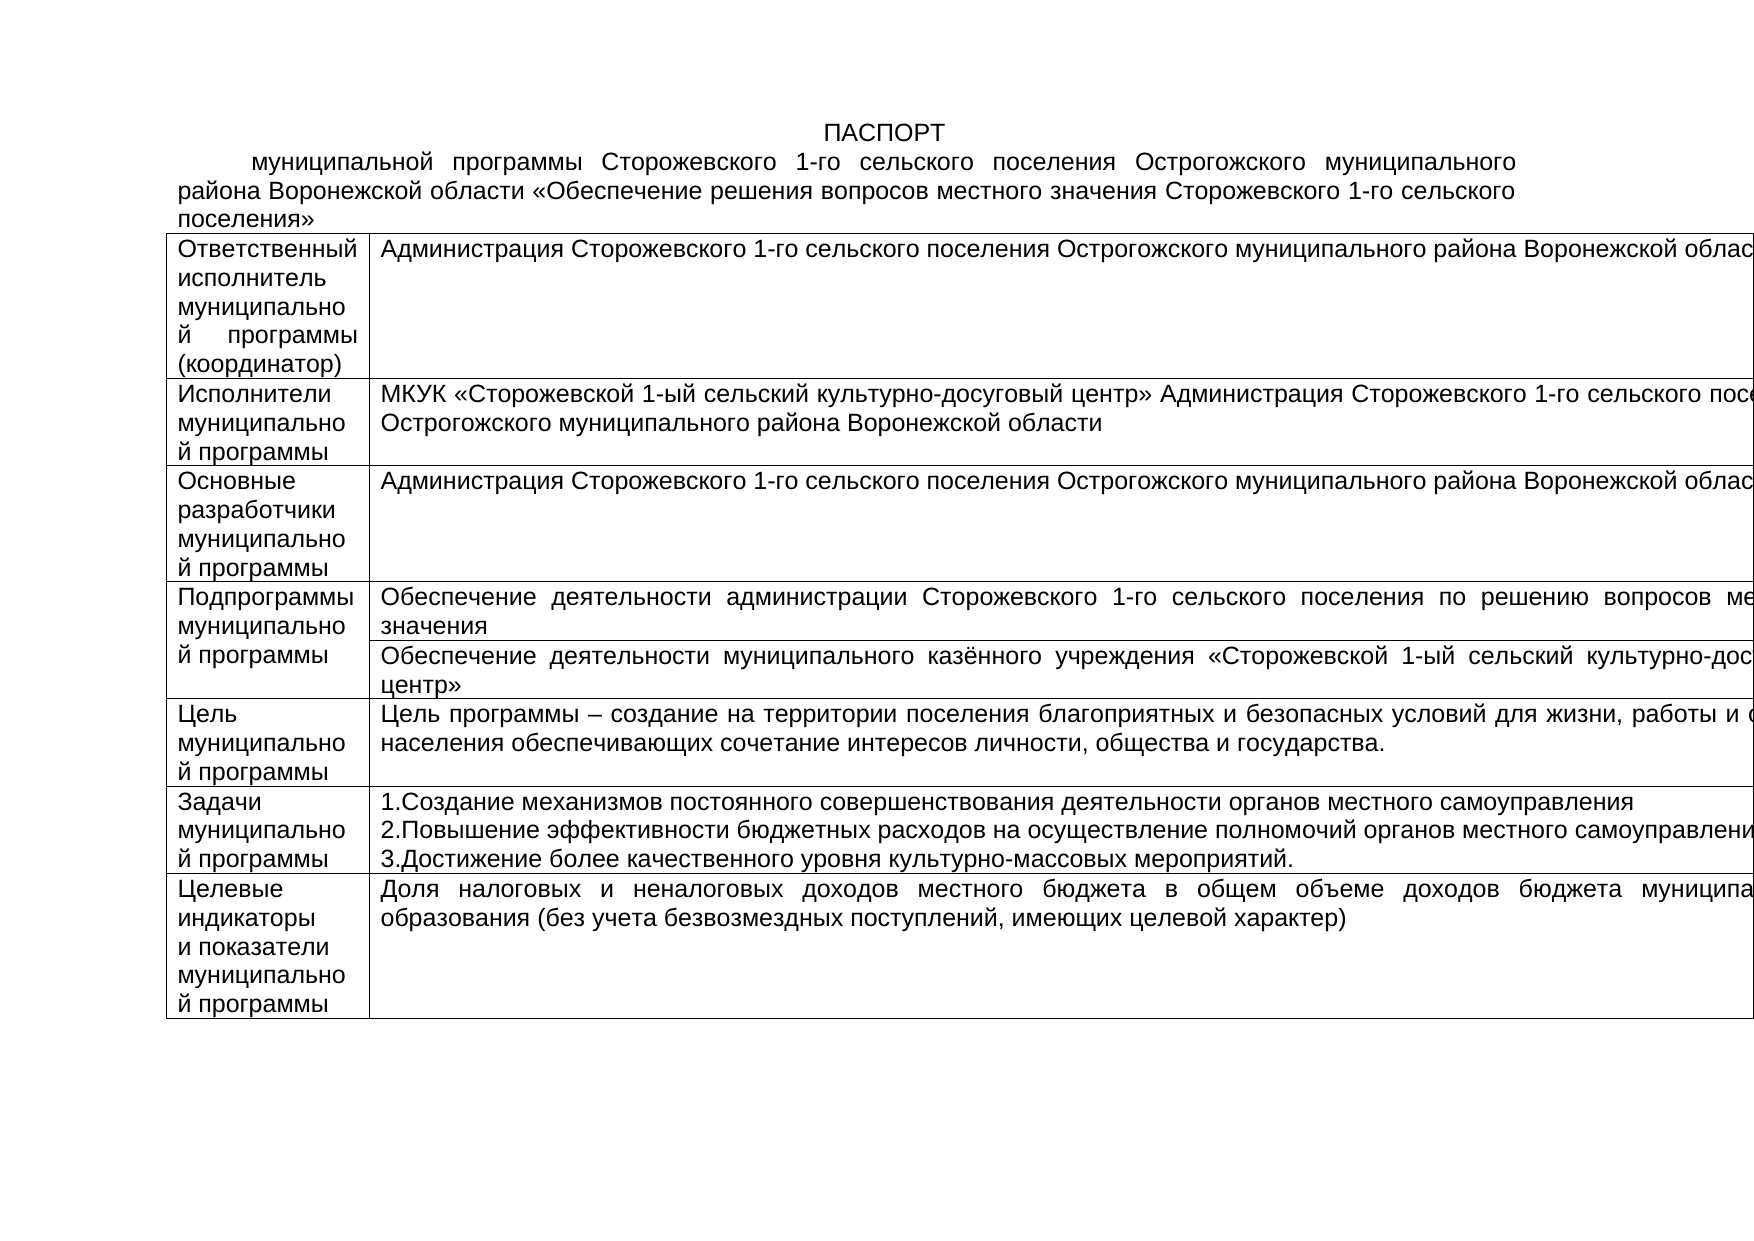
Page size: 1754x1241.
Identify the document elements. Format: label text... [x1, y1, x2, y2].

text муниципальной программы Сторожевского 1-го сельского поселения Острогожского муниципального района Воронежской области «Обеспечение решения вопросов местного значения Сторожевского 1-го сельского поселения» [177, 147, 1518, 233]
table_cell Задачи муниципальной программы [167, 787, 369, 873]
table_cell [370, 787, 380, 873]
table_cell Администрация Сторожевского 1-го сельского поселения Острогожского муниципального района Воронежской области [370, 466, 1753, 581]
table_cell Исполнители муниципальной программы [167, 379, 369, 465]
table_cell Цель программы – создание на территории поселения благоприятных и безопасных условий для жизни, работы и отдыха населения обеспечивающих сочетание интересов личности, общества и государства. [370, 699, 1753, 786]
table_cell Доля налоговых и неналоговых доходов местного бюджета в общем объеме доходов бюджета муниципального образования (без учета безвозмездных поступлений, имеющих целевой характер) [370, 874, 1753, 1018]
table_cell Целевые индикаторы и показатели муниципальной программы [167, 874, 369, 1018]
table_cell МКУК «Сторожевской 1-ый сельский культурно-досуговый центр» Администрация Сторожевского 1-го сельского поселения Острогожского муниципального района Воронежской области [370, 379, 1753, 465]
table_header Ответственный исполнитель муниципальной программы (координатор) [167, 234, 369, 378]
text ПАСПОРТ [177, 118, 1518, 147]
table_cell Цель муниципальной программы [167, 699, 369, 786]
table_cell Обеспечение деятельности муниципального казённого учреждения «Сторожевской 1-ый сельский культурно-досуговый центр» [370, 641, 1753, 698]
table_header Администрация Сторожевского 1-го сельского поселения Острогожского муниципального района Воронежской области [370, 234, 1753, 378]
table_cell Обеспечение деятельности администрации Сторожевского 1-го сельского поселения по решению вопросов местного значения [370, 582, 1753, 640]
table_cell Подпрограммы муниципальной программы [167, 582, 369, 698]
table_cell Основные разработчики муниципальной программы [167, 466, 369, 581]
